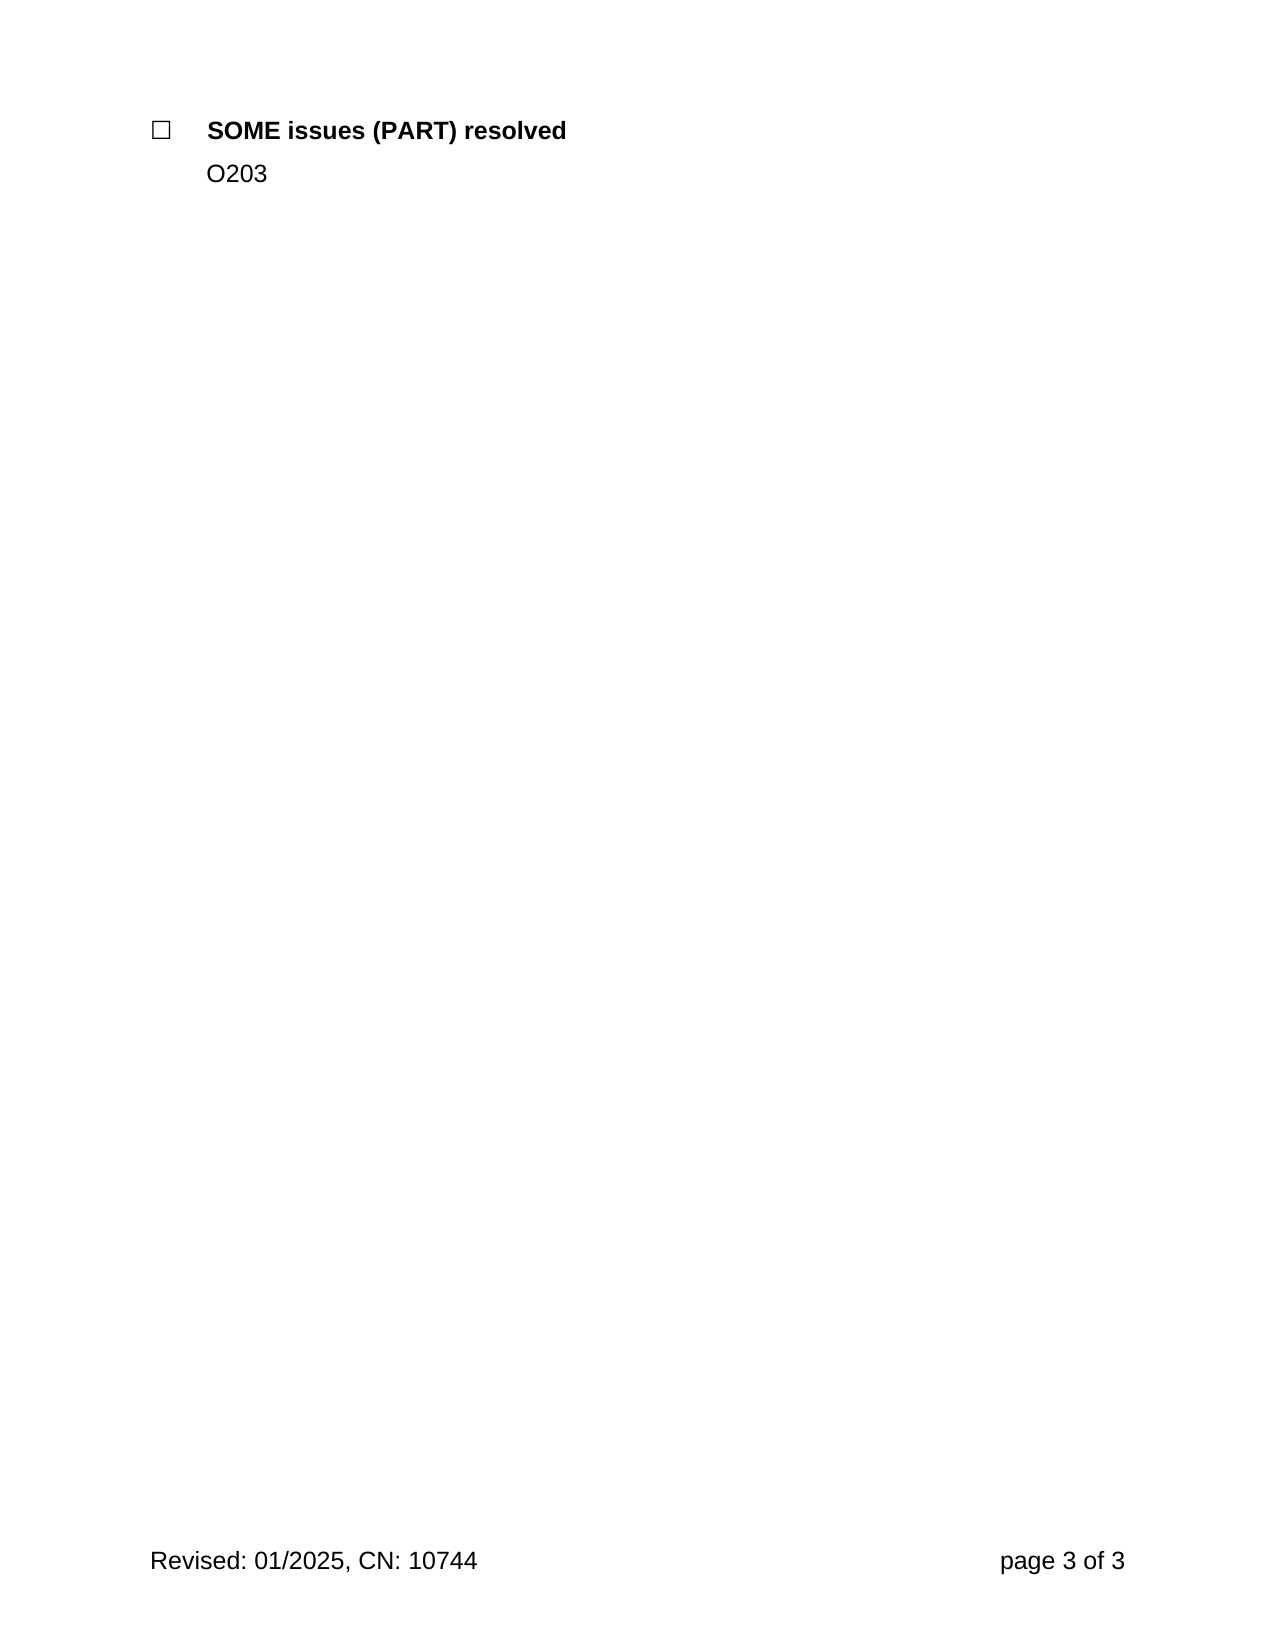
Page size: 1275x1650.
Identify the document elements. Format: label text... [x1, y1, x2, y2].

text SOME issues (PART) resolved [150, 112, 1125, 147]
text O203 [206, 159, 1125, 188]
